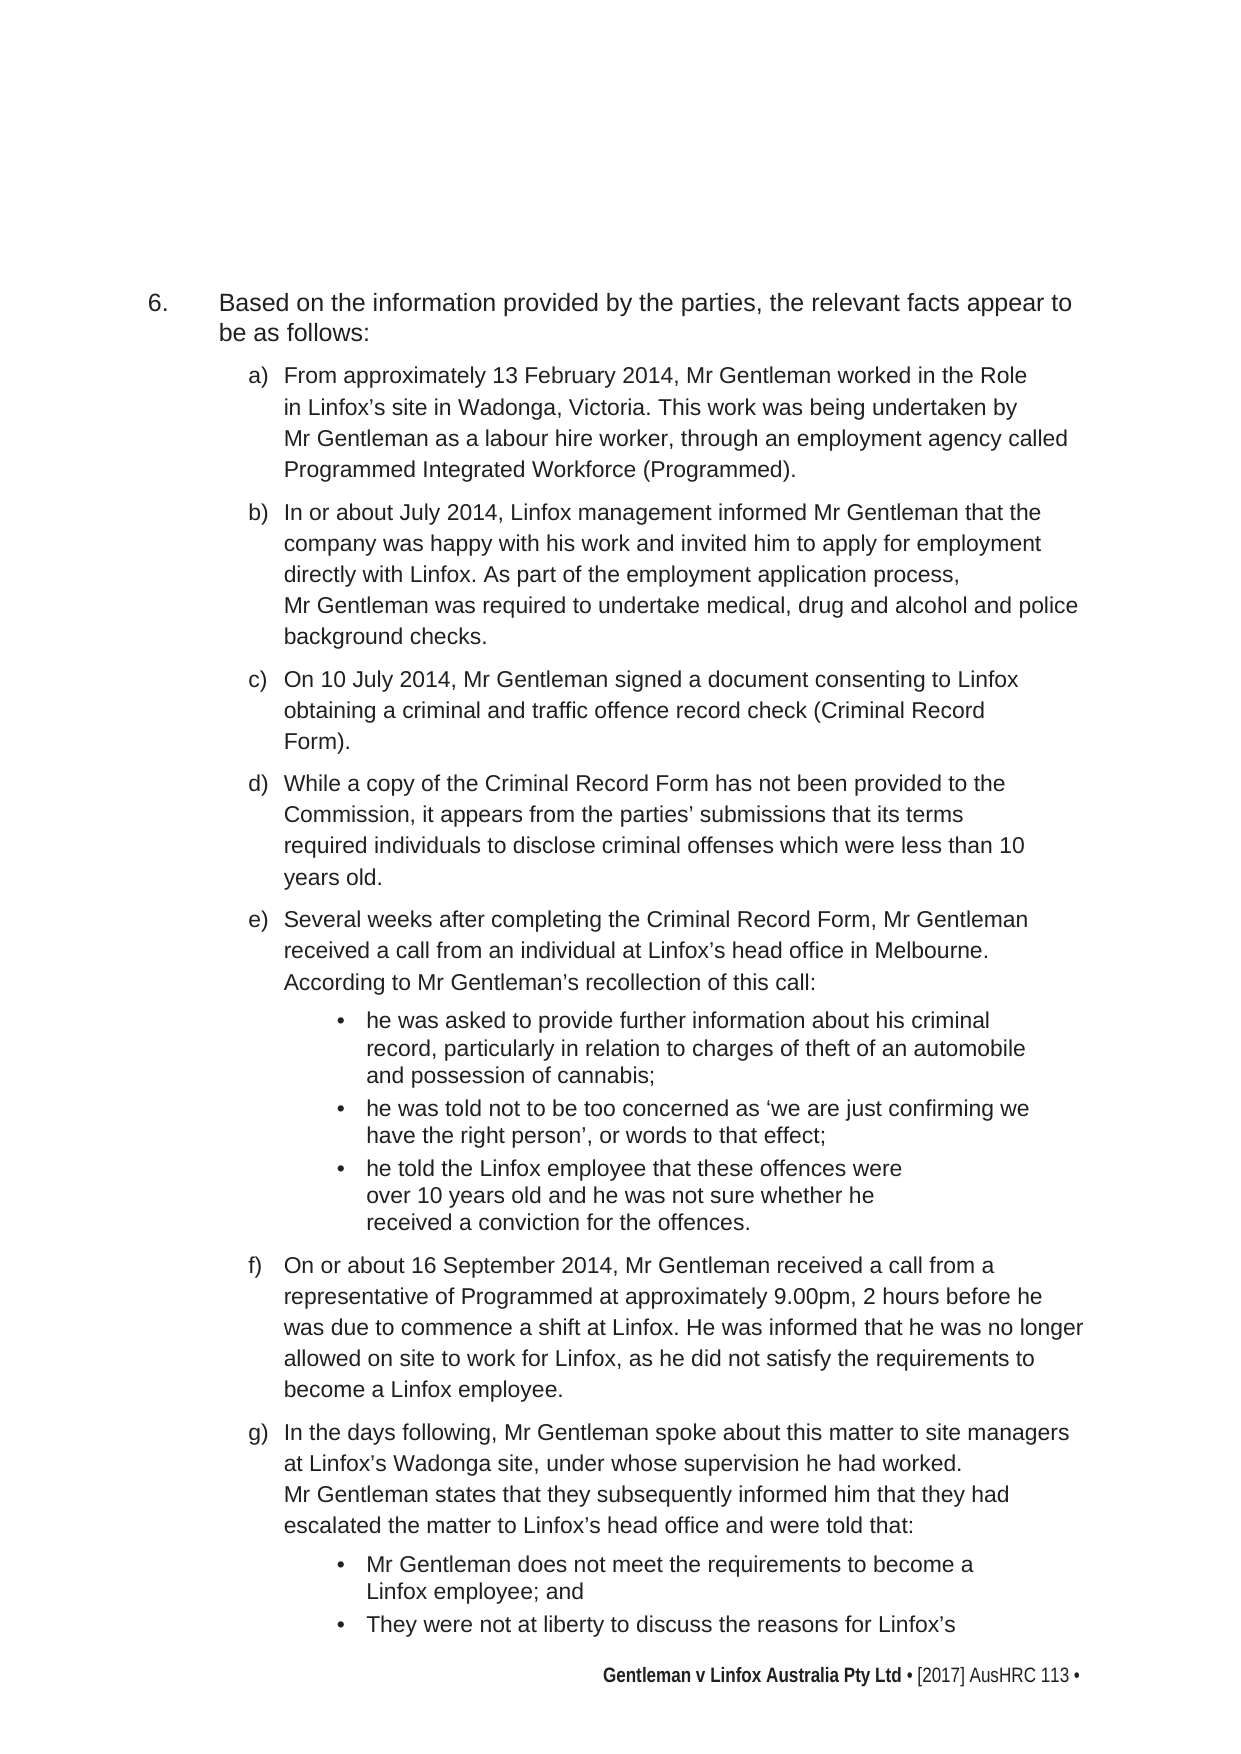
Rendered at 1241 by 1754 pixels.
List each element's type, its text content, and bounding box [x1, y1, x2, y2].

list While a copy of the Criminal Record Form has not been provided to the Commission, it appears from the parties’ submissions that its terms required individuals to disclose criminal offenses which were less than 10 years old. [248, 770, 1053, 890]
list he told the Linfox employee that these offences were over 10 years old and he was not sure whether he received a conviction for the offences. [337, 1155, 953, 1235]
list Based on the information provided by the parties, the relevant facts appear to be as follows: [148, 288, 1073, 347]
text Mr Gentleman was required to undertake medical, drug and alcohol and police background checks. [283, 592, 1080, 649]
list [337, 1611, 956, 1637]
list he was asked to provide further information about his criminal record, particularly in relation to charges of theft of an automobile and possession of cannabis; [337, 1007, 1026, 1088]
list From approximately 13 February 2014, Mr Gentleman worked in the Role in Linfox’s site in Wadonga, Victoria. This work was being undertaken by [248, 362, 1027, 420]
text Mr Gentleman states that they subsequently informed him that they had escalated the matter to Linfox’s head office and were told that: [283, 1481, 1011, 1538]
list Mr Gentleman does not meet the requirements to become a Linfox employee; and [337, 1551, 974, 1604]
text Mr Gentleman as a labour hire worker, through an employment agency called Programmed Integrated Workforce (Programmed). [283, 424, 1080, 482]
list On 10 July 2014, Mr Gentleman signed a document consenting to Linfox obtaining a criminal and traffic offence record check (Criminal Record Form). [248, 666, 1059, 754]
list In or about July 2014, Linfox management informed Mr Gentleman that the company was happy with his work and invited him to apply for employment directly with Linfox. As part of the employment application process, [248, 498, 1042, 587]
list In the days following, Mr Gentleman spoke about this matter to site managers at Linfox’s Wadonga site, under whose supervision he had worked. [248, 1419, 1070, 1476]
list Several weeks after completing the Criminal Record Form, Mr Gentleman received a call from an individual at Linfox’s head office in Melbourne. According to Mr Gentleman’s recollection of this call: [248, 906, 1029, 995]
list he was told not to be too concerned as ‘we are just confirming we have the right person’, or words to that effect; [337, 1095, 1030, 1148]
list On or about 16 September 2014, Mr Gentleman received a call from a representative of Programmed at approximately 9.00pm, 2 hours before he was due to commence a shift at Linfox. He was informed that he was no longer allowed on site to work for Linfox, as he did not satisfy the requirements to become a Linfox employee. [248, 1252, 1084, 1402]
